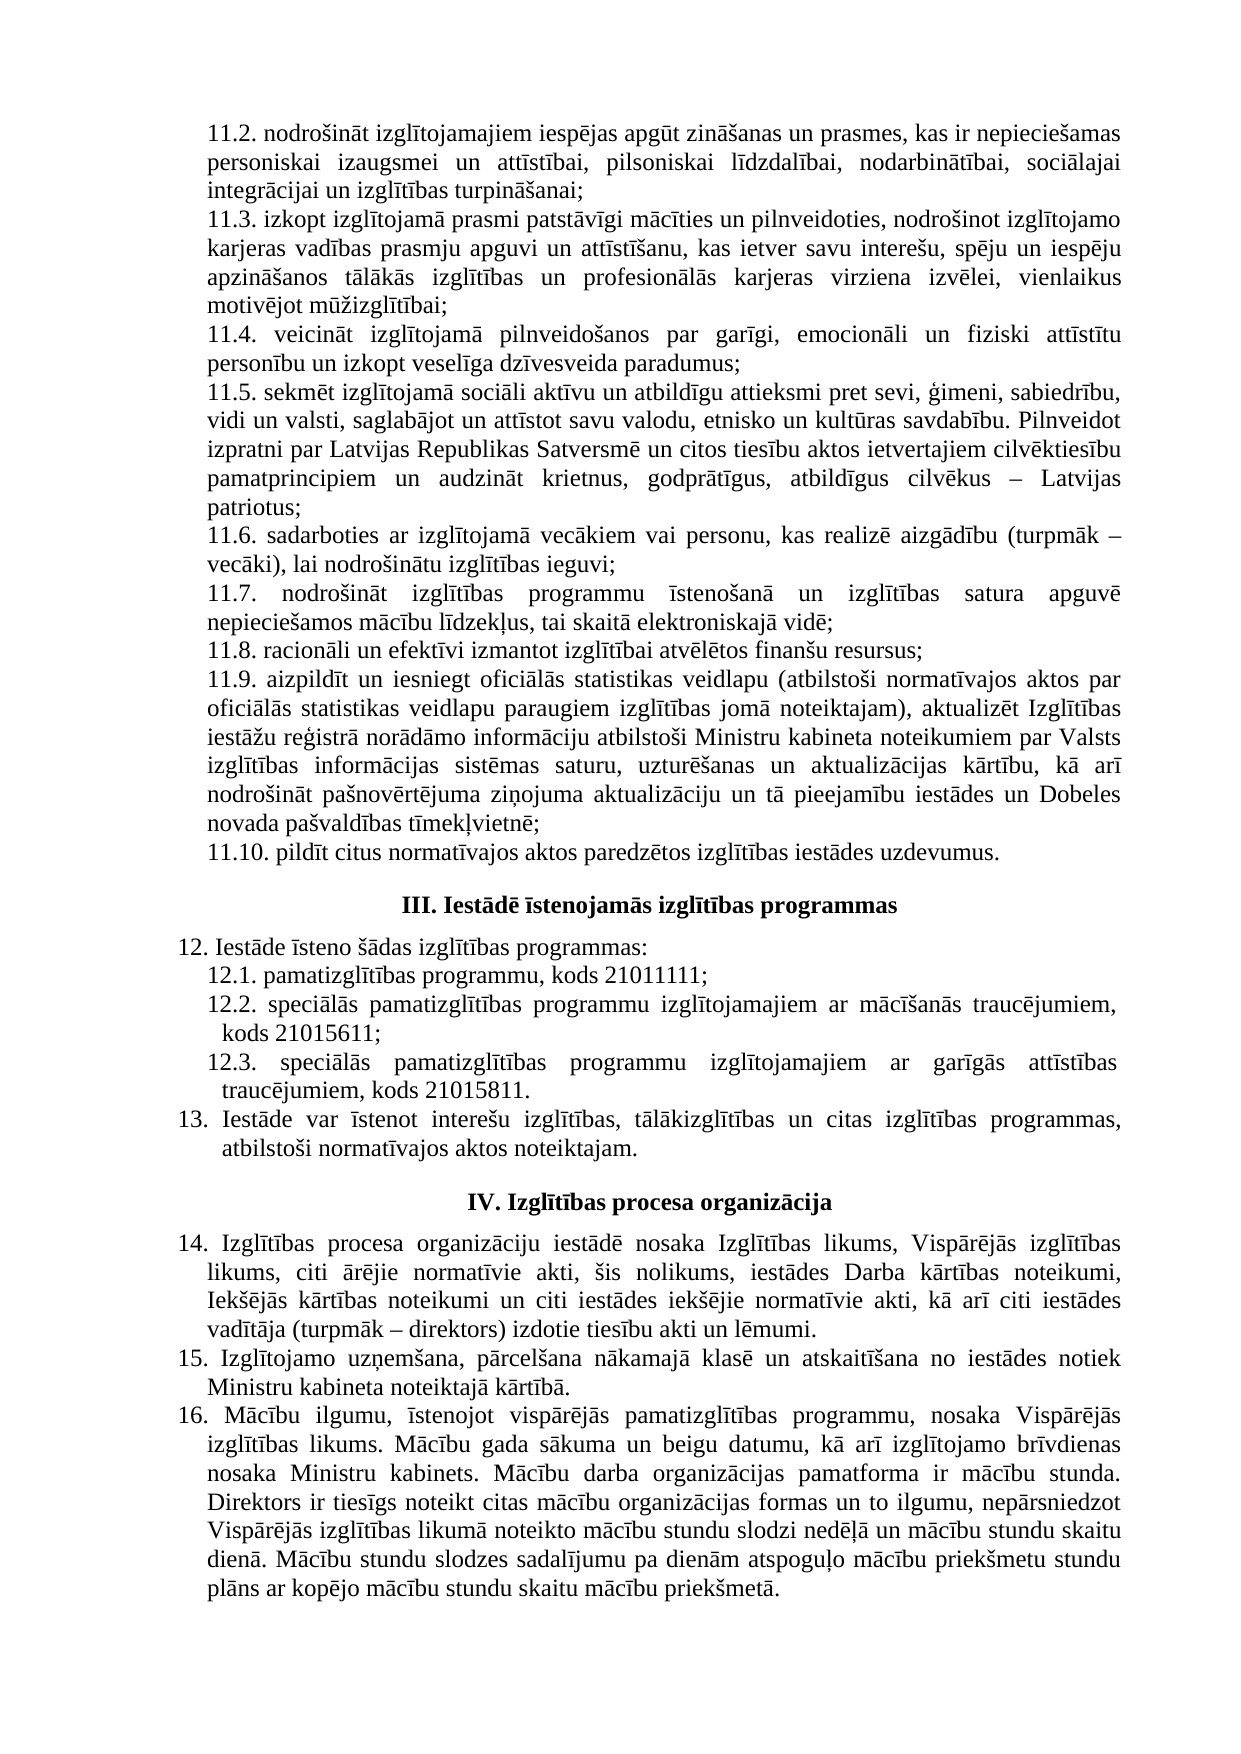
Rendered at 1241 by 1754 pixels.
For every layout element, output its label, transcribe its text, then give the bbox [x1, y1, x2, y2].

text 11.4. veicināt izglītojamā pilnveidošanos par garīgi, emocionāli un fiziski attīstītu personību un izkopt veselīga dzīvesveida paradumus; [207, 319, 1122, 377]
text 14. Izglītības procesa organizāciju iestādē nosaka Izglītības likums, Vispārējās izglītības likums, citi ārējie normatīvie akti, šis nolikums, iestādes Darba kārtības noteikumi, Iekšējās kārtības noteikumi un citi iestādes iekšējie normatīvie akti, kā arī citi iestādes vadītāja (turpmāk – direktors) izdotie tiesību akti un lēmumi. [177, 1228, 1122, 1343]
text 11.5. sekmēt izglītojamā sociāli aktīvu un atbildīgu attieksmi pret sevi, ģimeni, sabiedrību, vidi un valsti, saglabājot un attīstot savu valodu, etnisko un kultūras savdabību. Pilnveidot izpratni par Latvijas Republikas Satversmē un citos tiesību aktos ietvertajiem cilvēktiesību pamatprincipiem un audzināt krietnus, godprātīgus, atbildīgus cilvēkus – Latvijas patriotus; [207, 377, 1122, 521]
text 11.8. racionāli un efektīvi izmantot izglītībai atvēlētos finanšu resursus; [207, 636, 1122, 664]
list 12. Iestāde īsteno šādas izglītības programmas: [177, 932, 1202, 961]
list 12.3. speciālās pamatizglītības programmu izglītojamajiem ar garīgās attīstības traucējumiem, kods 21015811. [207, 1047, 1118, 1104]
text III. Iestādē īstenojamās izglītības programmas [177, 891, 1122, 919]
text 13. Iestāde var īstenot interešu izglītības, tālākizglītības un citas izglītības programmas, atbilstoši normatīvajos aktos noteiktajam. [177, 1104, 1122, 1162]
text 11.2. nodrošināt izglītojamajiem iespējas apgūt zināšanas un prasmes, kas ir nepieciešamas personiskai izaugsmei un attīstībai, pilsoniskai līdzdalībai, nodarbinātībai, sociālajai integrācijai un izglītības turpināšanai; [207, 118, 1122, 204]
text 11.3. izkopt izglītojamā prasmi patstāvīgi mācīties un pilnveidoties, nodrošinot izglītojamo karjeras vadības prasmju apguvi un attīstīšanu, kas ietver savu interešu, spēju un iespēju apzināšanos tālākās izglītības un profesionālās karjeras virziena izvēlei, vienlaikus motivējot mūžizglītībai; [207, 204, 1122, 319]
text 11.10. pildīt citus normatīvajos aktos paredzētos izglītības iestādes uzdevumus. [207, 837, 1122, 866]
text 11.7. nodrošināt izglītības programmu īstenošanā un izglītības satura apguvē nepieciešamos mācību līdzekļus, tai skaitā elektroniskajā vidē; [207, 578, 1122, 636]
text 15. Izglītojamo uzņemšana, pārcelšana nākamajā klasē un atskaitīšana no iestādes notiek Ministru kabineta noteiktajā kārtībā. [177, 1343, 1122, 1401]
text IV. Izglītības procesa organizācija [177, 1187, 1122, 1216]
text 11.6. sadarboties ar izglītojamā vecākiem vai personu, kas realizē aizgādību (turpmāk – vecāki), lai nodrošinātu izglītības ieguvi; [207, 521, 1122, 578]
text 16. Mācību ilgumu, īstenojot vispārējās pamatizglītības programmu, nosaka Vispārējās izglītības likums. Mācību gada sākuma un beigu datumu, kā arī izglītojamo brīvdienas nosaka Ministru kabinets. Mācību darba organizācijas pamatforma ir mācību stunda. Direktors ir tiesīgs noteikt citas mācību organizācijas formas un to ilgumu, nepārsniedzot Vispārējās izglītības likumā noteikto mācību stundu slodzi nedēļā un mācību stundu skaitu dienā. Mācību stundu slodzes sadalījumu pa dienām atspoguļo mācību priekšmetu stundu plāns ar kopējo mācību stundu skaitu mācību priekšmetā. [177, 1401, 1122, 1602]
text 11.9. aizpildīt un iesniegt oficiālās statistikas veidlapu (atbilstoši normatīvajos aktos par oficiālās statistikas veidlapu paraugiem izglītības jomā noteiktajam), aktualizēt Izglītības iestāžu reģistrā norādāmo informāciju atbilstoši Ministru kabineta noteikumiem par Valsts izglītības informācijas sistēmas saturu, uzturēšanas un aktualizācijas kārtību, kā arī nodrošināt pašnovērtējuma ziņojuma aktualizāciju un tā pieejamību iestādes un Dobeles novada pašvaldības tīmekļvietnē; [207, 664, 1122, 837]
list 12.1. pamatizglītības programmu, kods 21011111; [177, 961, 1202, 989]
list 12.2. speciālās pamatizglītības programmu izglītojamajiem ar mācīšanās traucējumiem, kods 21015611; [207, 989, 1118, 1047]
